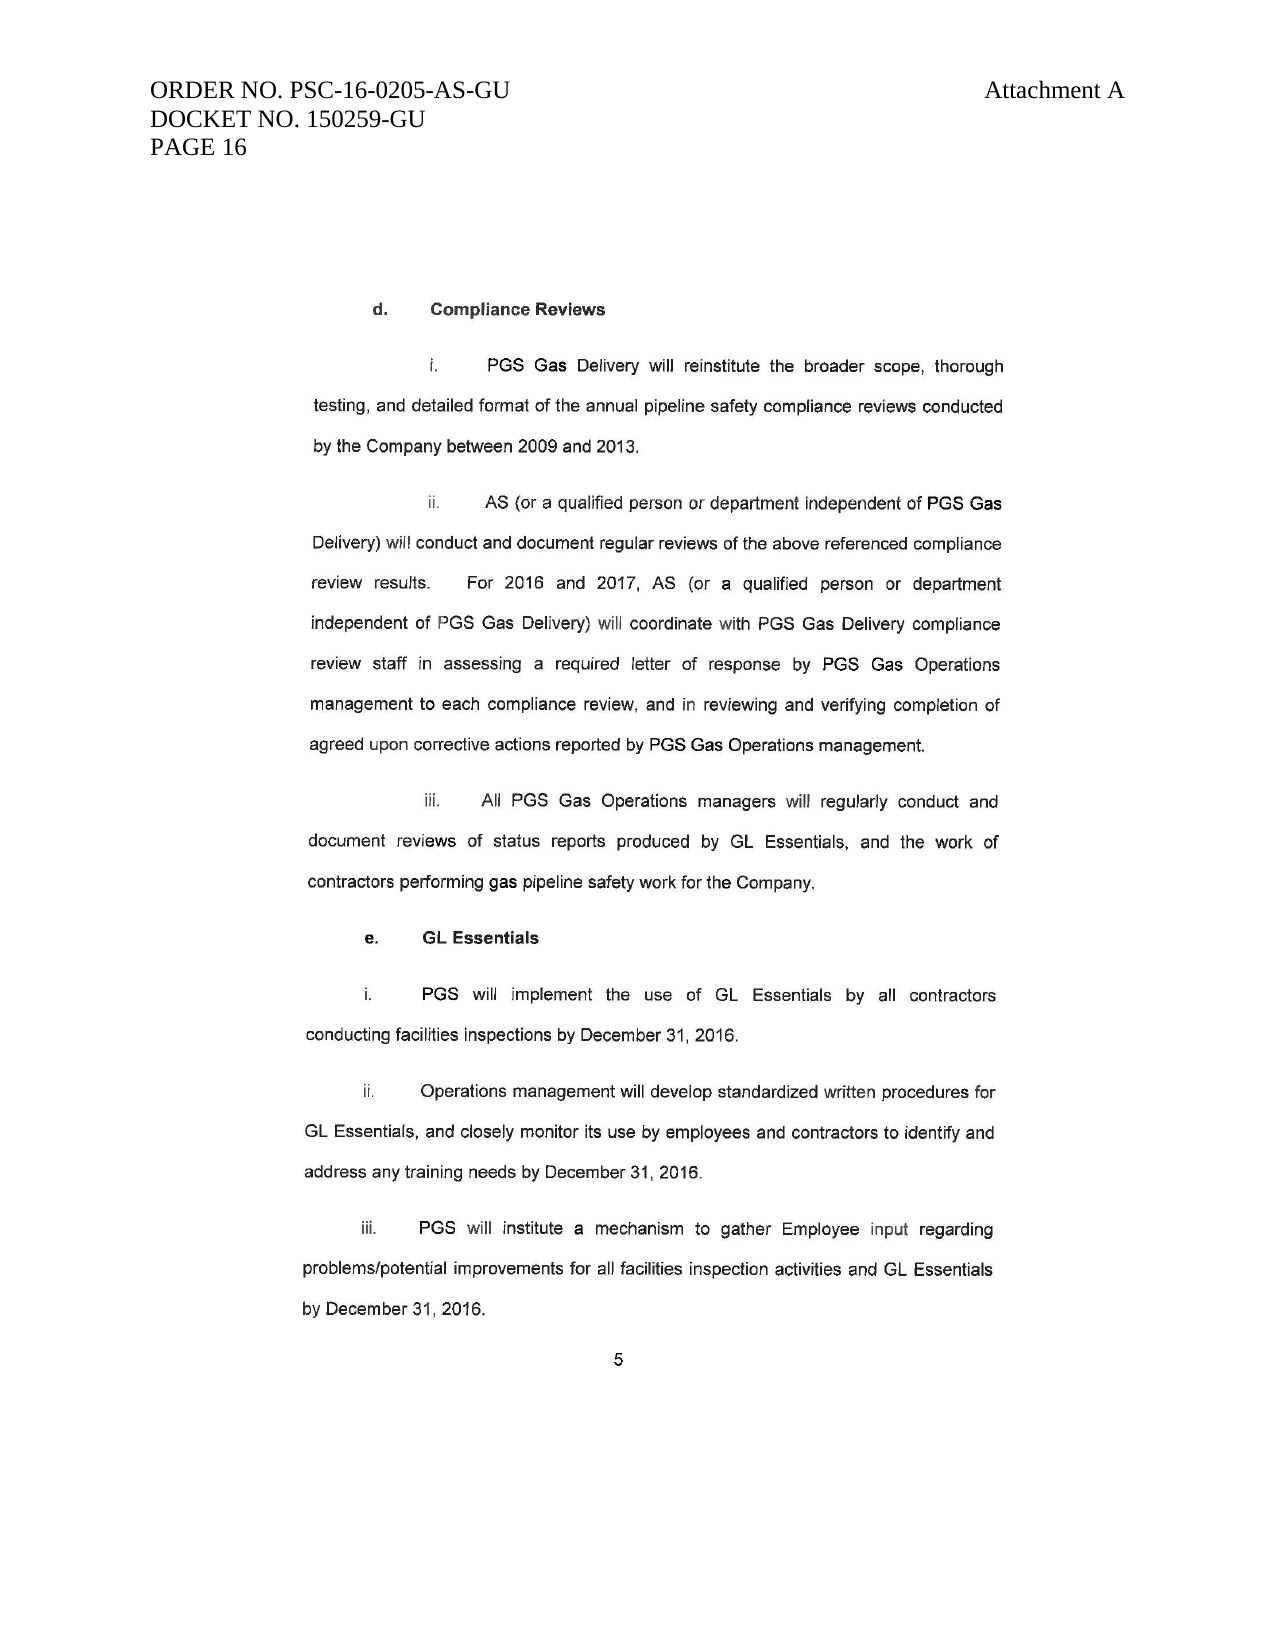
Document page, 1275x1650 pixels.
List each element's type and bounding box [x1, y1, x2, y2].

picture [150, 190, 1126, 1453]
